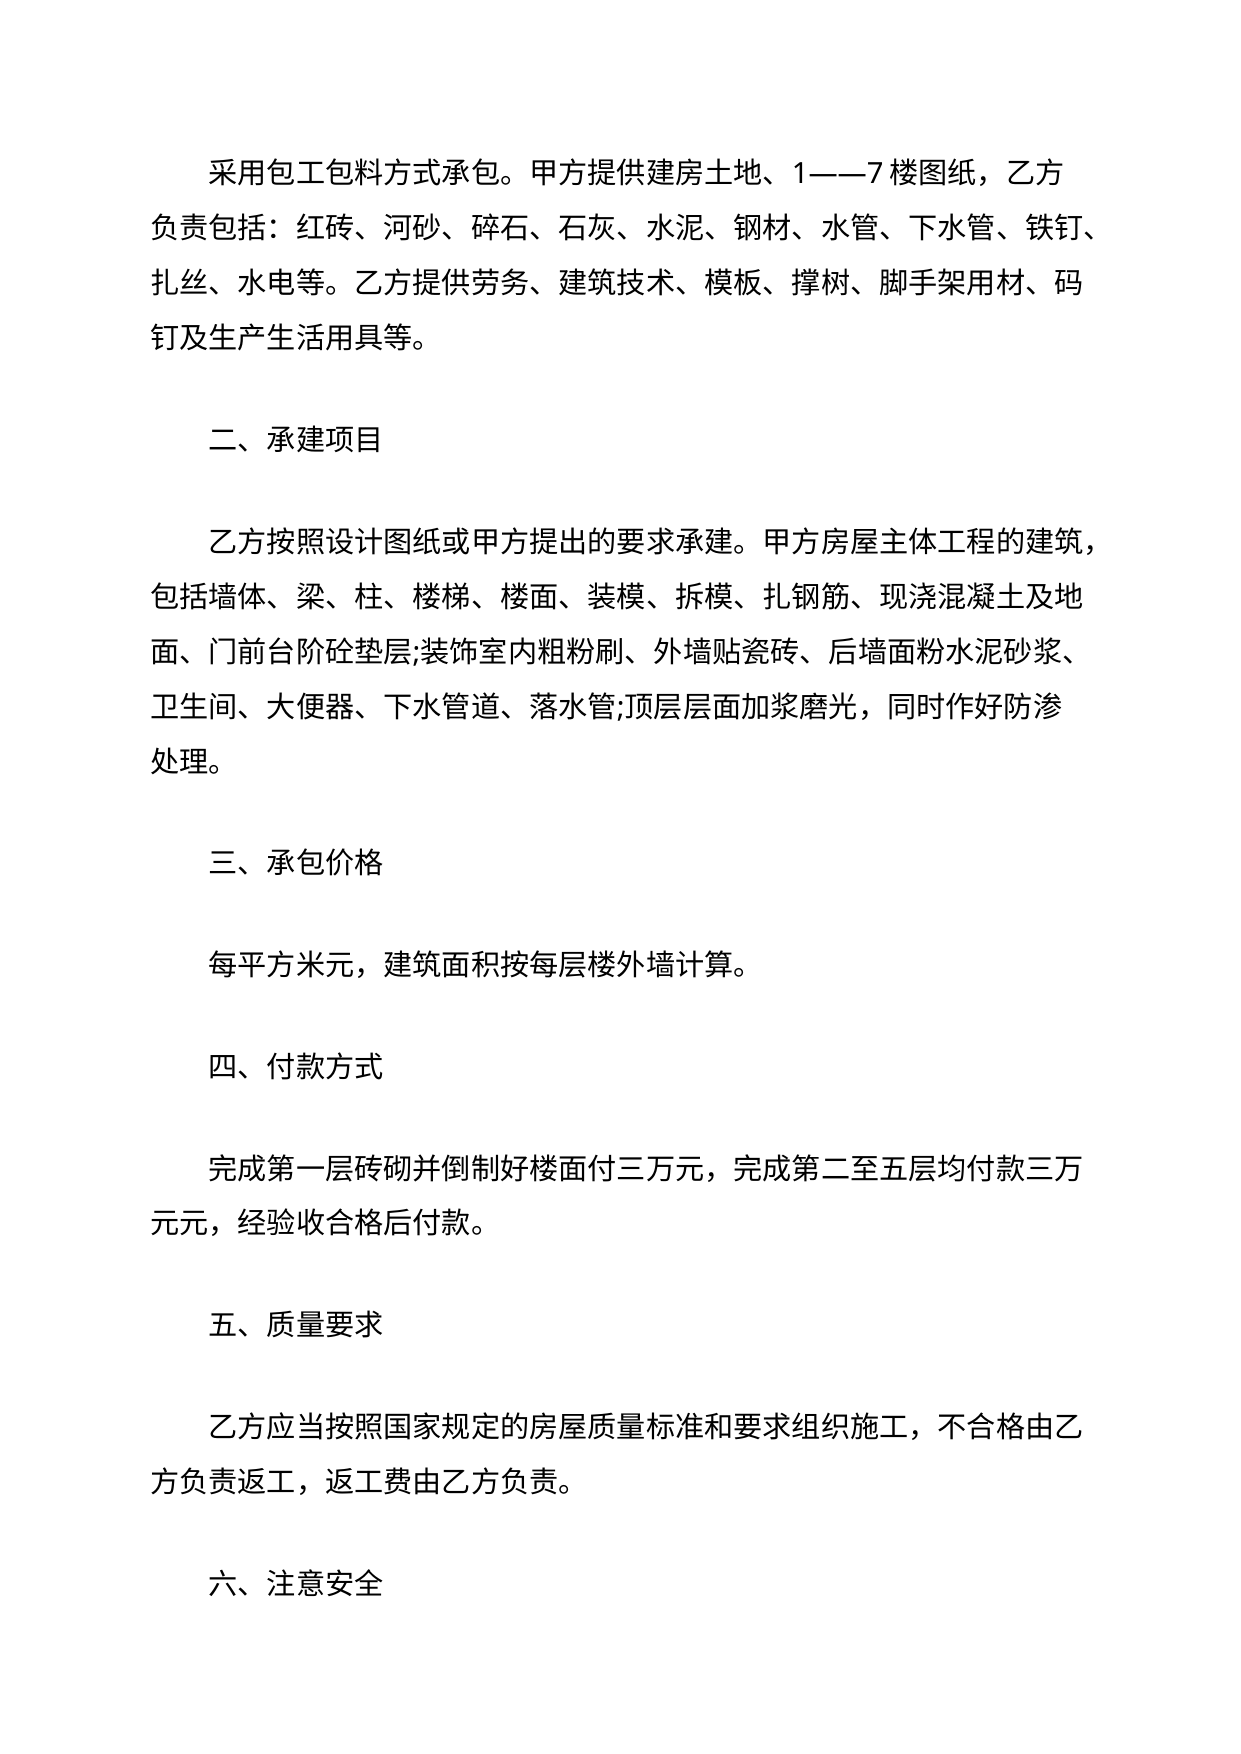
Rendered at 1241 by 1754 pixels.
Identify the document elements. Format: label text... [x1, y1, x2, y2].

text 二、承建项目 [150, 417, 1090, 459]
text 三、承包价格 [150, 840, 1090, 882]
text 乙方应当按照国家规定的房屋质量标准和要求组织施工，不合格由乙方负责返工，返工费由乙方负责。 [150, 1404, 1090, 1501]
text 每平方米元，建筑面积按每层楼外墙计算。 [150, 942, 1090, 984]
text 完成第一层砖砌并倒制好楼面付三万元，完成第二至五层均付款三万元元，经验收合格后付款。 [150, 1145, 1090, 1242]
text 六、注意安全 [150, 1560, 1090, 1603]
text 五、质量要求 [150, 1302, 1090, 1344]
text 乙方按照设计图纸或甲方提出的要求承建。甲方房屋主体工程的建筑，包括墙体、梁、柱、楼梯、楼面、装模、拆模、扎钢筋、现浇混凝土及地面、门前台阶砼垫层;装饰室内粗粉刷、外墙贴瓷砖、后墙面粉水泥砂浆、卫生间、大便器、下水管道、落水管;顶层层面加浆磨光，同时作好防渗处理。 [150, 518, 1090, 780]
text 采用包工包料方式承包。甲方提供建房土地、1——7楼图纸，乙方负责包括：红砖、河砂、碎石、石灰、水泥、钢材、水管、下水管、铁钉、扎丝、水电等。乙方提供劳务、建筑技术、模板、撑树、脚手架用材、码钉及生产生活用具等。 [150, 150, 1090, 357]
text 四、付款方式 [150, 1043, 1090, 1086]
